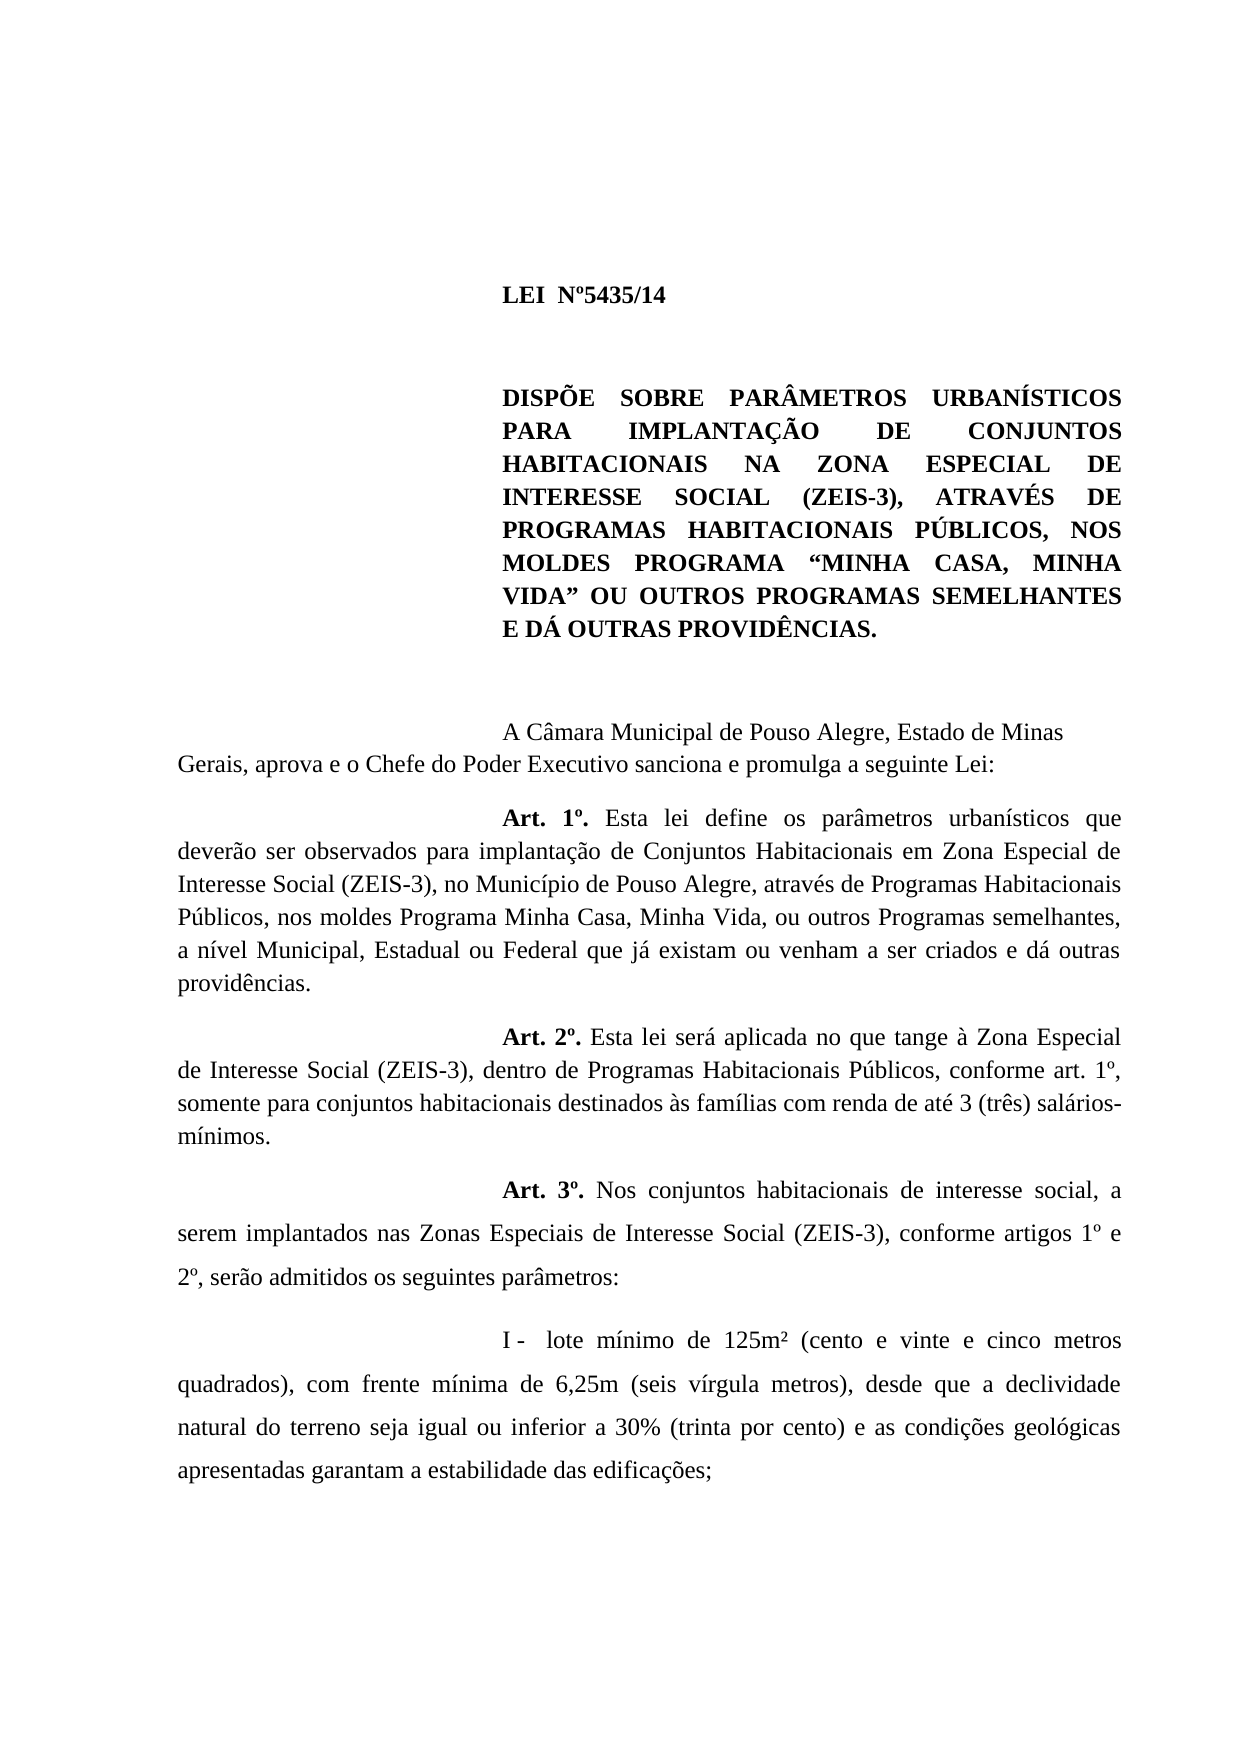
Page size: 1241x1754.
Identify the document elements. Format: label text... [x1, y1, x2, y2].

text Art. 2º. Esta lei será aplicada no que tange à Zona Especial de Interesse Social (ZEIS-3), dentro de Programas Habitacionais Públicos, conforme art. 1º, somente para conjuntos habitacionais destinados às famílias com renda de até 3 (três) salários-mínimos. [177, 1022, 1122, 1150]
text Art. 3º. Nos conjuntos habitacionais de interesse social, a serem implantados nas Zonas Especiais de Interesse Social (ZEIS-3), conforme artigos 1º e 2º, serão admitidos os seguintes parâmetros: [177, 1175, 1122, 1290]
text LEI Nº5435/14 [502, 281, 1122, 309]
list lote mínimo de 125m² (cento e vinte e cinco metros quadrados), com frente mínima de 6,25m (seis vírgula metros), desde que a declividade natural do terreno seja igual ou inferior a 30% (trinta por cento) e as condições geológicas apresentadas garantam a estabilidade das edificações; [177, 1326, 1122, 1484]
text Art. 1º. Esta lei define os parâmetros urbanísticos que deverão ser observados para implantação de Conjuntos Habitacionais em Zona Especial de Interesse Social (ZEIS-3), no Município de Pouso Alegre, através de Programas Habitacionais Públicos, nos moldes Programa Minha Casa, Minha Vida, ou outros Programas semelhantes, a nível Municipal, Estadual ou Federal que já existam ou venham a ser criados e dá outras providências. [177, 803, 1122, 997]
text DISPÕE SOBRE PARÂMETROS URBANÍSTICOS PARA IMPLANTAÇÃO DE CONJUNTOS HABITACIONAIS NA ZONA ESPECIAL DE INTERESSE SOCIAL (ZEIS-3), ATRAVÉS DE PROGRAMAS HABITACIONAIS PÚBLICOS, NOS MOLDES PROGRAMA “MINHA CASA, MINHA VIDA” OU OUTROS PROGRAMAS SEMELHANTES E DÁ OUTRAS PROVIDÊNCIAS. [502, 383, 1122, 643]
text A Câmara Municipal de Pouso Alegre, Estado de Minas Gerais, aprova e o Chefe do Poder Executivo sanciona e promulga a seguinte Lei: [177, 717, 1122, 778]
